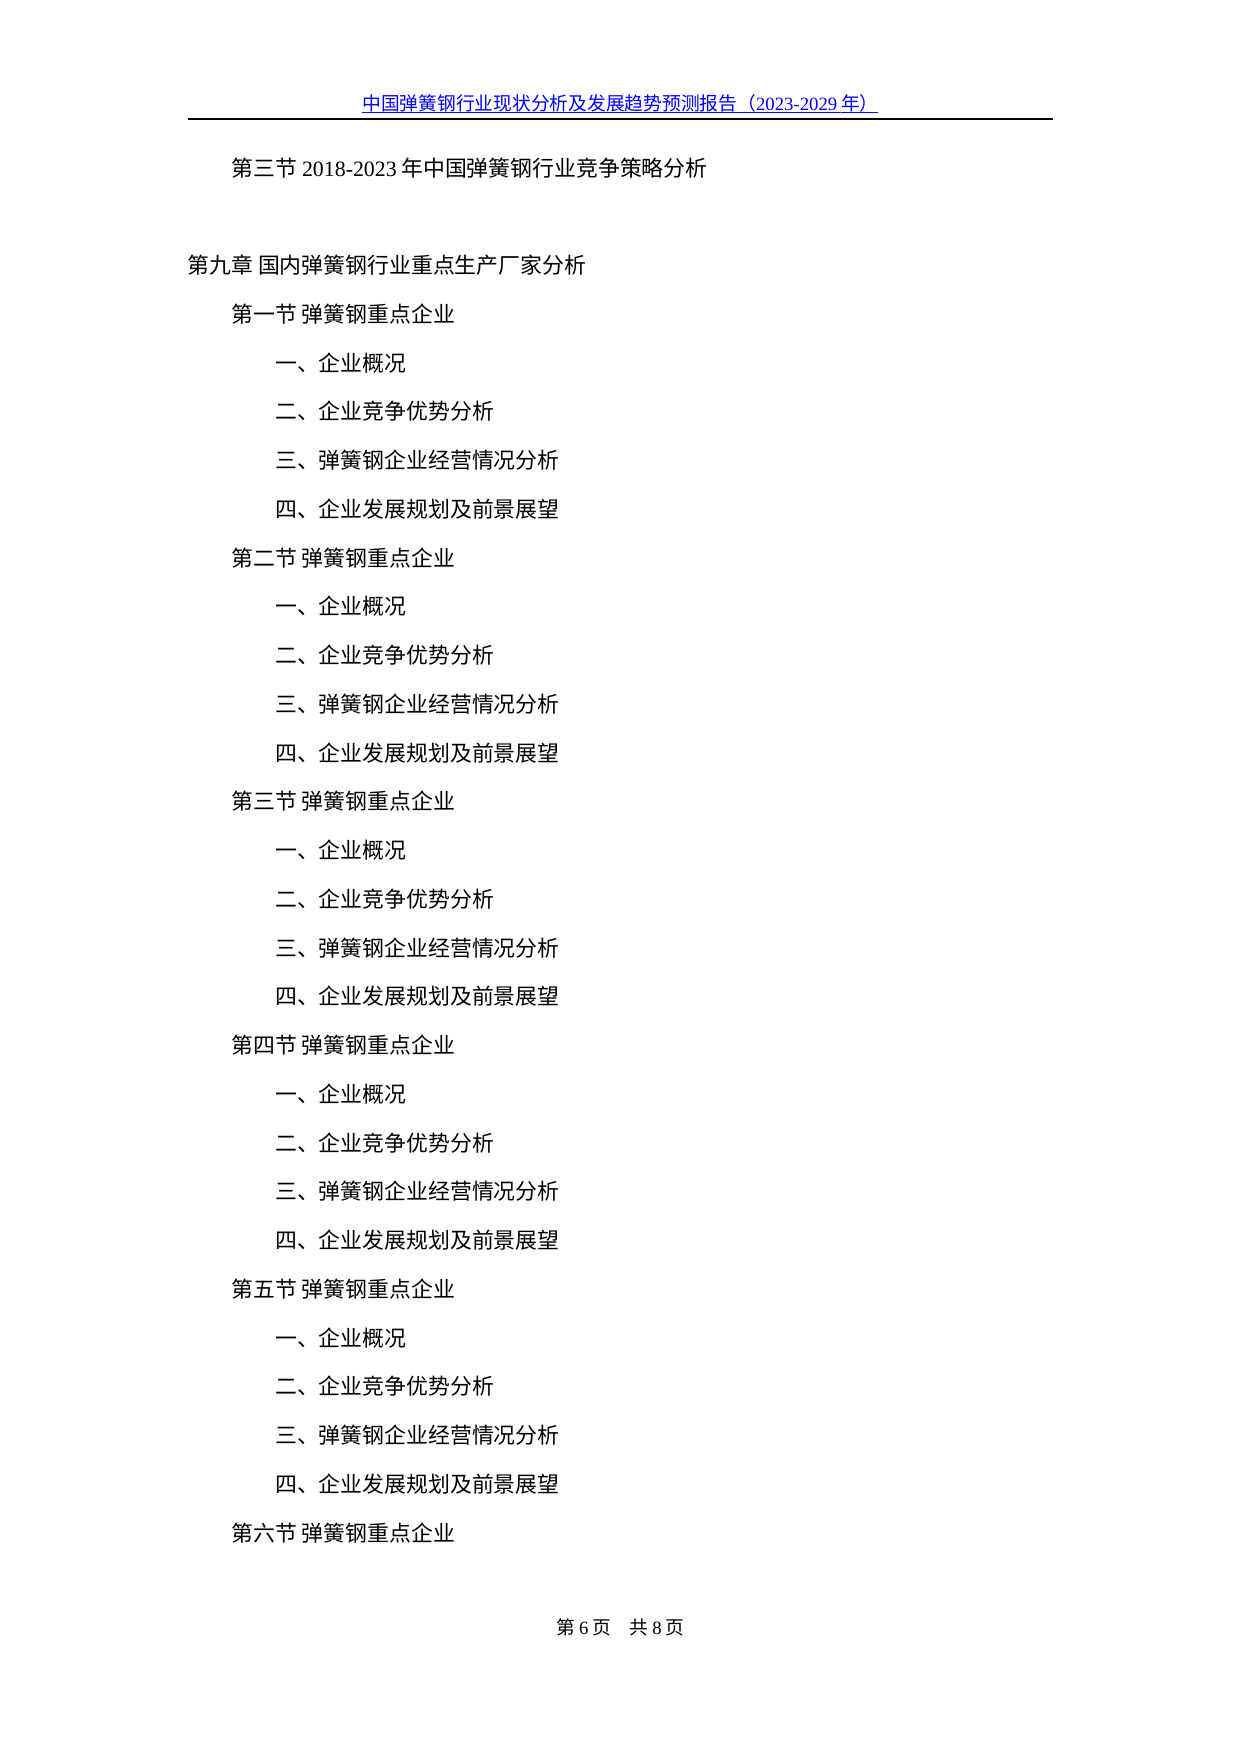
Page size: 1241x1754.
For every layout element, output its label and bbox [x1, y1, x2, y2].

text [187, 150, 1053, 1548]
